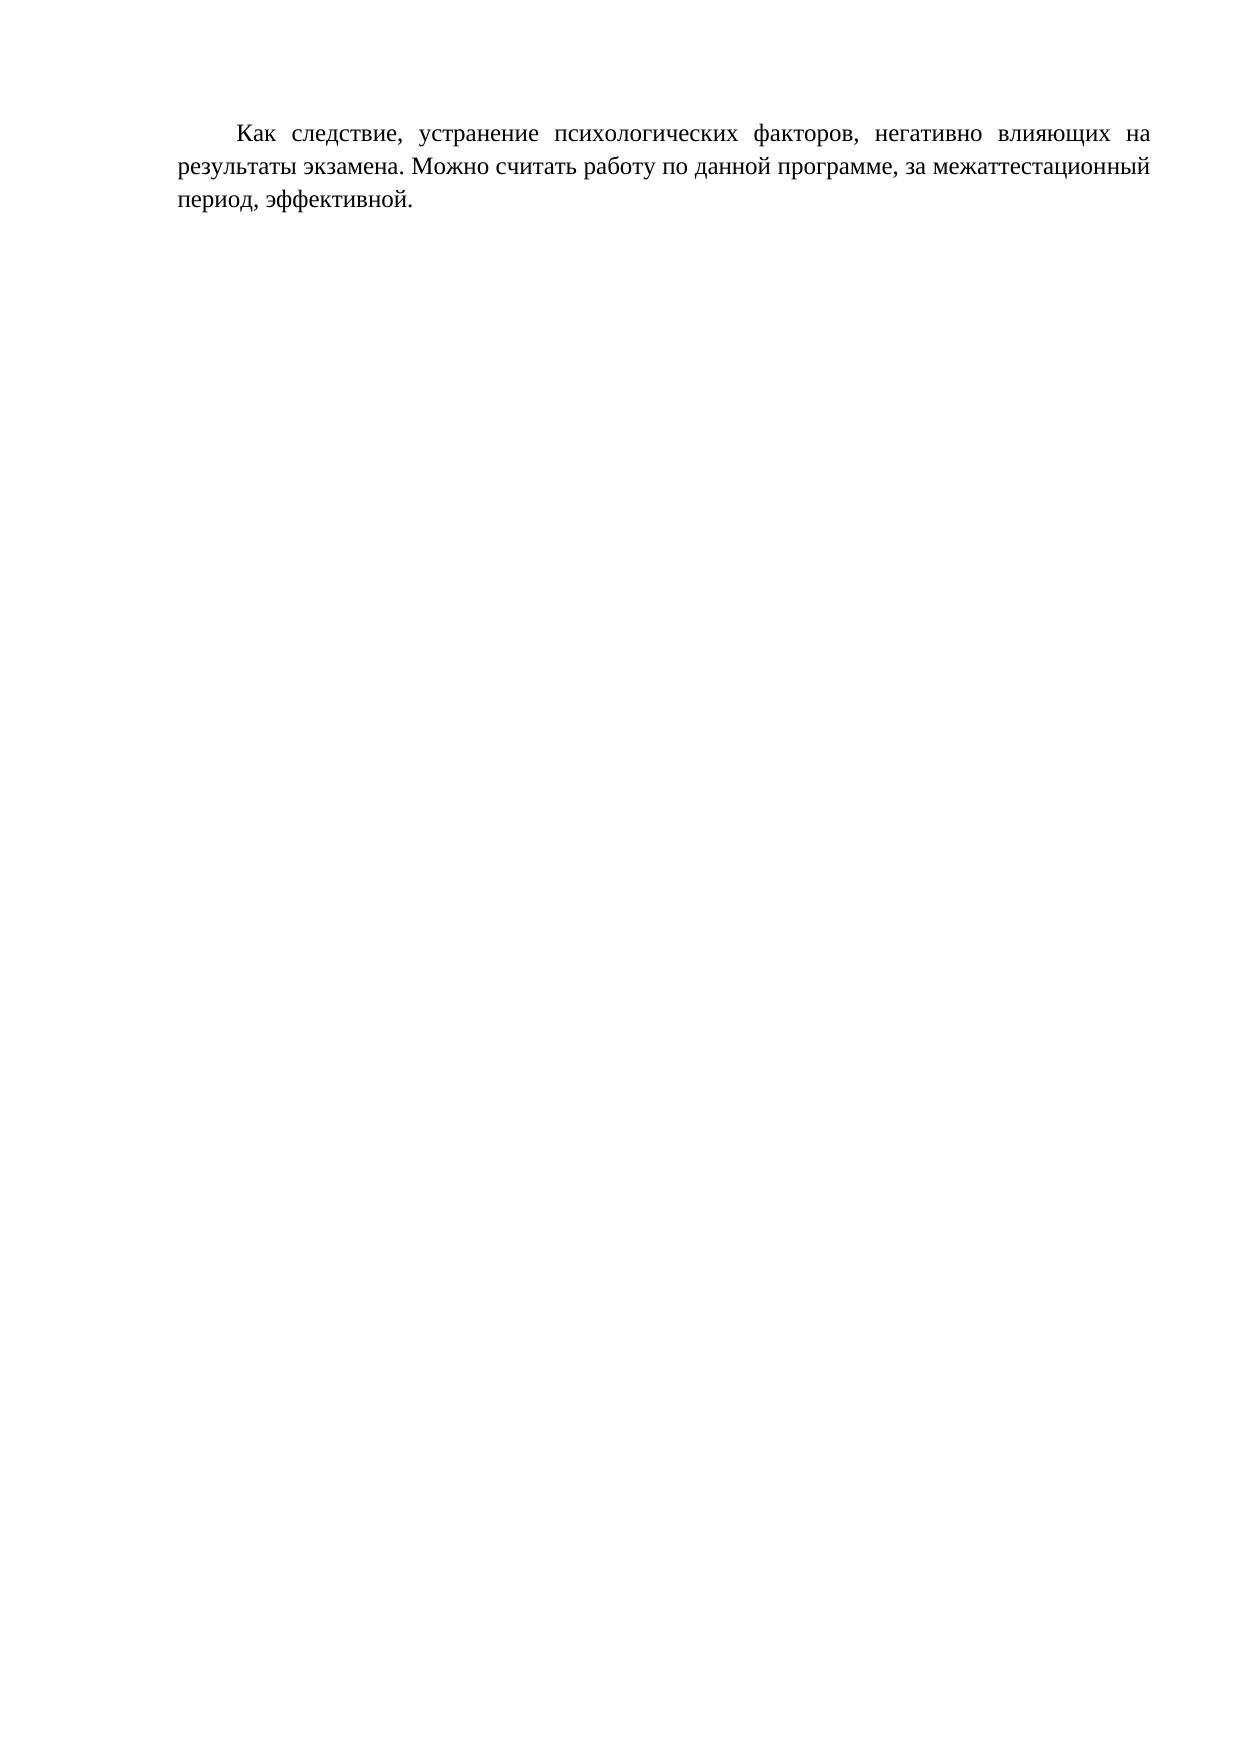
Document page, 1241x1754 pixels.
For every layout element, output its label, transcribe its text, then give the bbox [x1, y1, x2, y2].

text Как следствие, устранение психологических факторов, негативно влияющих на результаты экзамена. Можно считать работу по данной программе, за межаттестационный период, эффективной. [177, 118, 1152, 213]
